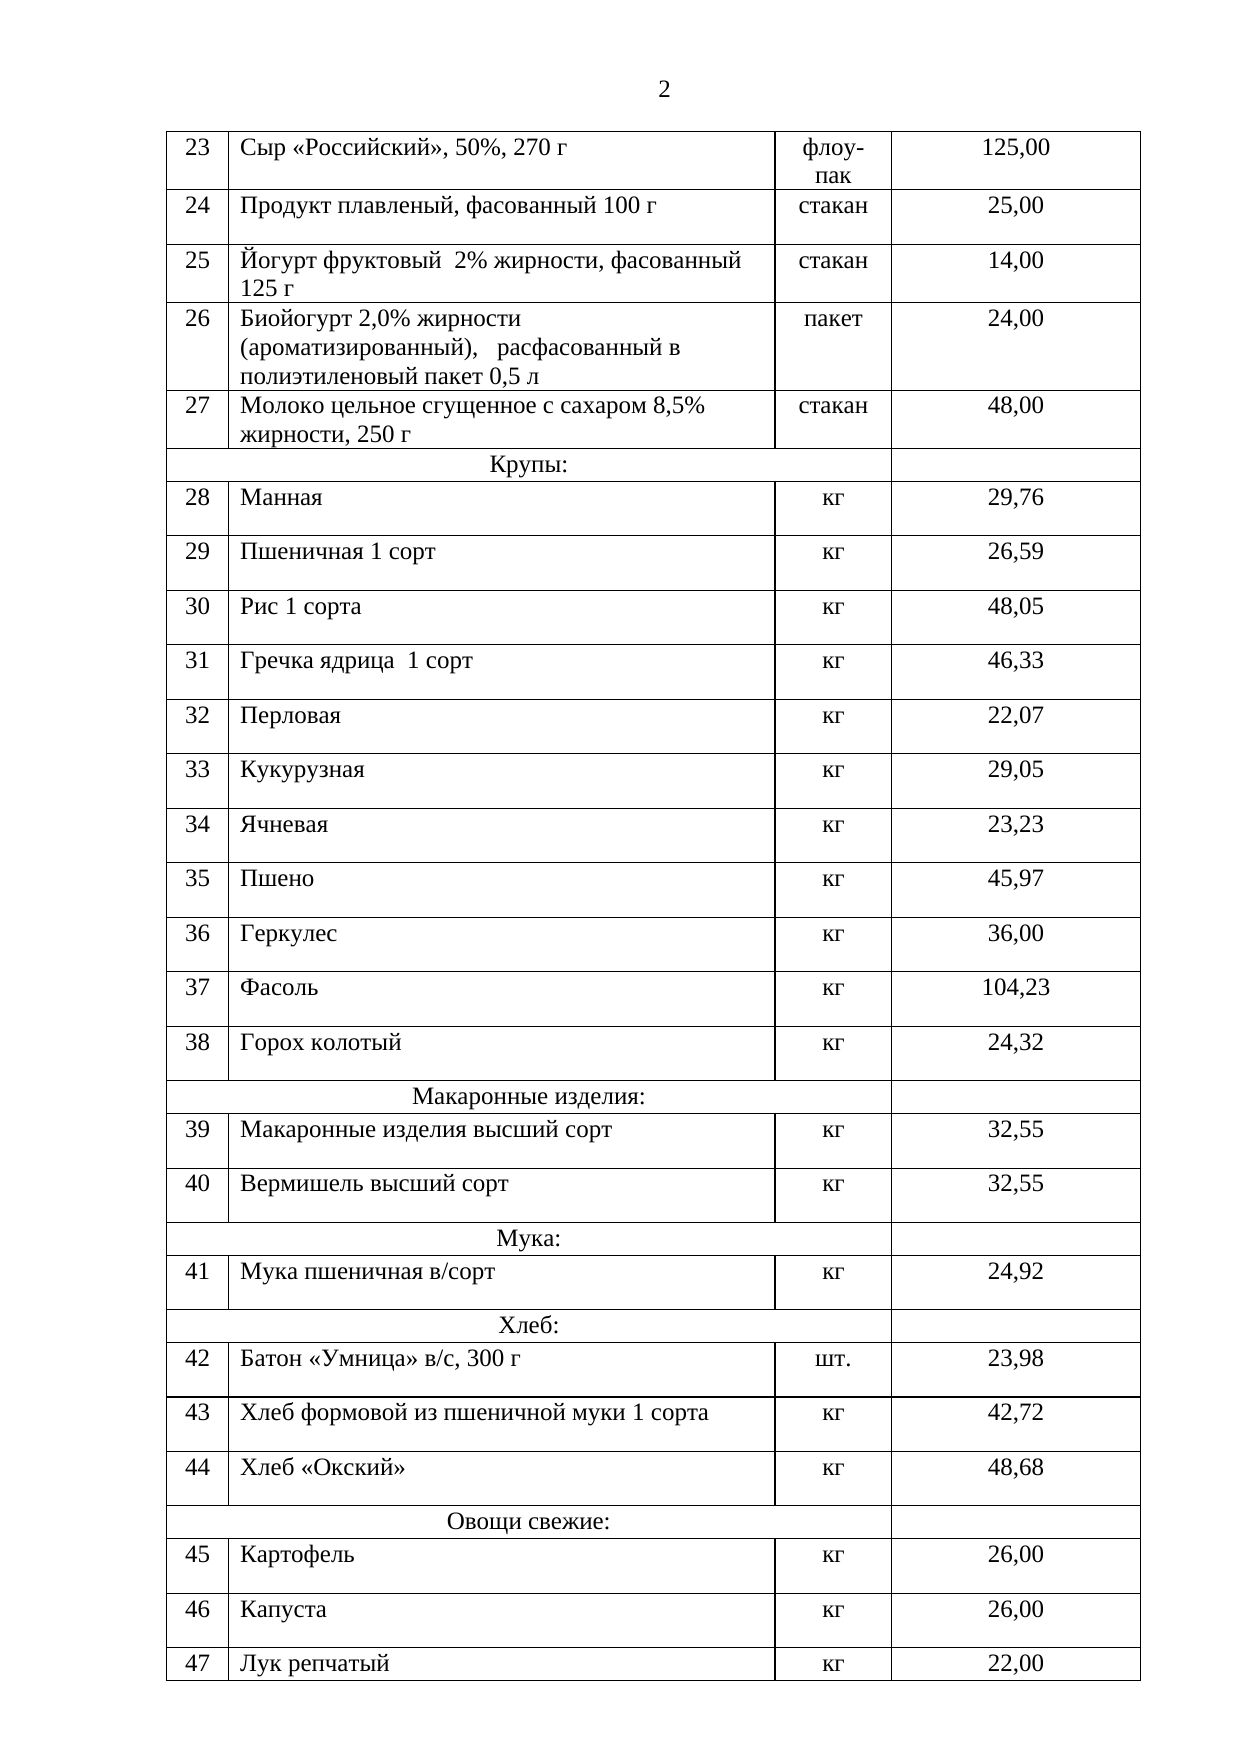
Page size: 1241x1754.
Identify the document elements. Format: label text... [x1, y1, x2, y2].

table_cell 26 [167, 303, 228, 389]
table_cell 22,07 [892, 700, 1140, 753]
table_cell стакан [776, 190, 891, 244]
table_cell 32,55 [892, 1169, 1140, 1222]
table_cell Фасоль [229, 972, 774, 1026]
table_cell Лук репчатый [229, 1648, 774, 1680]
table_cell Манная [229, 482, 774, 535]
table_cell [892, 449, 1140, 481]
table_cell кг [776, 536, 891, 590]
table_cell Горох колотый [229, 1027, 774, 1080]
table_cell Мука пшеничная в/сорт [229, 1256, 774, 1309]
table_cell 40 [167, 1169, 228, 1222]
table_cell Продукт плавленый, фасованный 100 г [229, 190, 774, 244]
table_cell Батон «Умница» в/с, 300 г [229, 1343, 774, 1396]
table_cell [892, 1506, 1140, 1538]
table_cell 38 [167, 1027, 228, 1080]
table_cell 25,00 [892, 190, 1140, 244]
table_cell Хлеб «Окский» [229, 1452, 774, 1505]
table_cell [892, 1081, 1140, 1113]
table_cell кг [776, 591, 891, 644]
table_cell 45 [167, 1539, 228, 1593]
table_cell кг [776, 482, 891, 535]
table_cell 35 [167, 863, 228, 917]
table_cell 32 [167, 700, 228, 753]
table_cell кг [776, 754, 891, 808]
table_cell шт. [776, 1343, 891, 1396]
table_cell Молоко цельное сгущенное с сахаром 8,5% жирности, 250 г [229, 391, 774, 448]
table_cell 24 [167, 190, 228, 244]
table_cell Крупы: [167, 449, 891, 481]
table_cell кг [776, 1594, 891, 1647]
table_cell 31 [167, 645, 228, 699]
table_cell 26,59 [892, 536, 1140, 590]
table_cell [892, 1310, 1140, 1342]
table_cell 46,33 [892, 645, 1140, 699]
table_cell Сыр «Российский», 50%, 270 г [229, 132, 774, 189]
table_cell Пшено [229, 863, 774, 917]
table_cell 42 [167, 1343, 228, 1396]
table_cell кг [776, 1539, 891, 1593]
table_cell 28 [167, 482, 228, 535]
table_cell Макаронные изделия: [167, 1081, 891, 1113]
table_cell кг [776, 1027, 891, 1080]
table_cell Овощи свежие: [167, 1506, 891, 1538]
table_cell кг [776, 863, 891, 917]
table_cell 41 [167, 1256, 228, 1309]
table_cell 46 [167, 1594, 228, 1647]
table_cell кг [776, 1256, 891, 1309]
table_cell Макаронные изделия высший сорт [229, 1114, 774, 1167]
table_cell 29,76 [892, 482, 1140, 535]
table_cell 48,68 [892, 1452, 1140, 1505]
table_cell 29 [167, 536, 228, 590]
table_cell кг [776, 972, 891, 1026]
table_cell кг [776, 918, 891, 971]
table_cell 26,00 [892, 1594, 1140, 1647]
table_cell 14,00 [892, 245, 1140, 302]
table_cell 43 [167, 1398, 228, 1451]
table_cell Хлеб формовой из пшеничной муки 1 сорта [229, 1398, 774, 1451]
table_cell Рис 1 сорта [229, 591, 774, 644]
table_cell Мука: [167, 1223, 891, 1255]
table_cell Вермишель высший сорт [229, 1169, 774, 1222]
table_cell 104,23 [892, 972, 1140, 1026]
table_cell 22,00 [892, 1648, 1140, 1680]
table_cell Хлеб: [167, 1310, 891, 1342]
table_cell 37 [167, 972, 228, 1026]
table_cell флоу-пак [776, 132, 891, 189]
table_cell 23,98 [892, 1343, 1140, 1396]
table_cell 44 [167, 1452, 228, 1505]
table_cell кг [776, 1114, 891, 1167]
table_cell 33 [167, 754, 228, 808]
table_cell 24,00 [892, 303, 1140, 389]
table_cell 24,92 [892, 1256, 1140, 1309]
table_cell 48,00 [892, 391, 1140, 448]
table_cell Гречка ядрица 1 сорт [229, 645, 774, 699]
table_cell Биойогурт 2,0% жирности (ароматизированный), расфасованный в полиэтиленовый пакет 0,5 л [229, 303, 774, 389]
table_cell Кукурузная [229, 754, 774, 808]
table_cell кг [776, 645, 891, 699]
table_cell 48,05 [892, 591, 1140, 644]
table_cell стакан [776, 245, 891, 302]
table_cell пакет [776, 303, 891, 389]
table_cell 23,23 [892, 809, 1140, 862]
table_cell Йогурт фруктовый 2% жирности, фасованный 125 г [229, 245, 774, 302]
table_cell 25 [167, 245, 228, 302]
table_cell 24,32 [892, 1027, 1140, 1080]
table_cell кг [776, 1398, 891, 1451]
table_cell Картофель [229, 1539, 774, 1593]
table_cell 27 [167, 391, 228, 448]
table_cell 34 [167, 809, 228, 862]
table_cell 45,97 [892, 863, 1140, 917]
table_cell кг [776, 1169, 891, 1222]
table_cell Капуста [229, 1594, 774, 1647]
table_cell 29,05 [892, 754, 1140, 808]
table_cell стакан [776, 391, 891, 448]
table_cell кг [776, 1452, 891, 1505]
table_cell 47 [167, 1648, 228, 1680]
table_cell 30 [167, 591, 228, 644]
table_cell Перловая [229, 700, 774, 753]
table_cell 125,00 [892, 132, 1140, 189]
table_cell 26,00 [892, 1539, 1140, 1593]
table_cell 36 [167, 918, 228, 971]
table_cell 42,72 [892, 1398, 1140, 1451]
table_cell кг [776, 700, 891, 753]
table_cell Ячневая [229, 809, 774, 862]
table_cell 39 [167, 1114, 228, 1167]
table_cell Геркулес [229, 918, 774, 971]
table_cell Пшеничная 1 сорт [229, 536, 774, 590]
table_cell кг [776, 1648, 891, 1680]
table_cell 32,55 [892, 1114, 1140, 1167]
table_cell [892, 1223, 1140, 1255]
table_cell 23 [167, 132, 228, 189]
table_cell 36,00 [892, 918, 1140, 971]
table_cell кг [776, 809, 891, 862]
